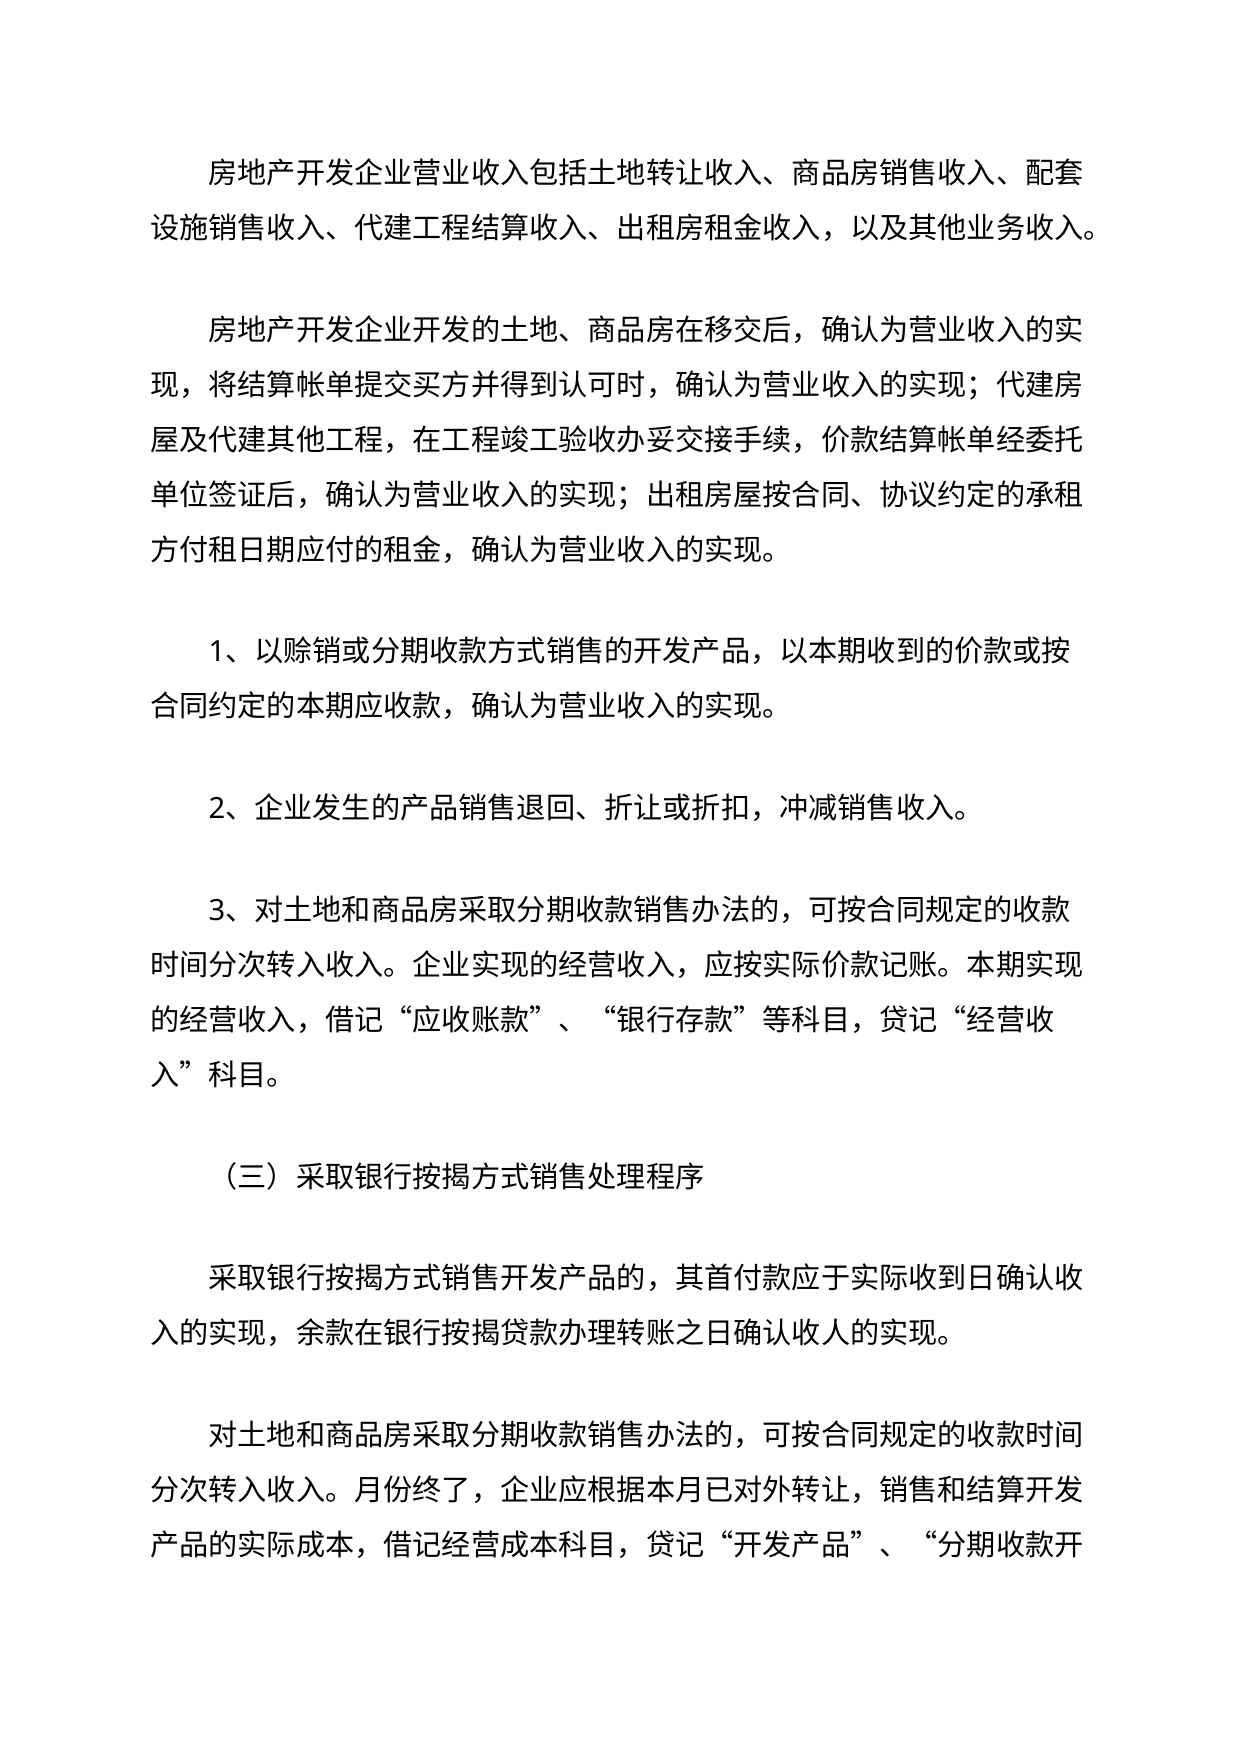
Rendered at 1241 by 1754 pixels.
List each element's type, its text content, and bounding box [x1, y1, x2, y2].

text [150, 1412, 1090, 1564]
text 1、以赊销或分期收款方式销售的开发产品，以本期收到的价款或按合同约定的本期应收款，确认为营业收入的实现。 [150, 628, 1090, 725]
text （三）采取银行按揭方式销售处理程序 [150, 1153, 1090, 1196]
text 采取银行按揭方式销售开发产品的，其首付款应于实际收到日确认收入的实现，余款在银行按揭贷款办理转账之日确认收人的实现。 [150, 1255, 1090, 1352]
text 3、对土地和商品房采取分期收款销售办法的，可按合同规定的收款时间分次转入收入。企业实现的经营收入，应按实际价款记账。本期实现的经营收入，借记“应收账款”、“银行存款”等科目，贷记“经营收入”科目。 [150, 887, 1090, 1094]
text 2、企业发生的产品销售退回、折让或折扣，冲减销售收入。 [150, 785, 1090, 827]
text 房地产开发企业开发的土地、商品房在移交后，确认为营业收入的实现，将结算帐单提交买方并得到认可时，确认为营业收入的实现；代建房屋及代建其他工程，在工程竣工验收办妥交接手续，价款结算帐单经委托单位签证后，确认为营业收入的实现；出租房屋按合同、协议约定的承租方付租日期应付的租金，确认为营业收入的实现。 [150, 307, 1090, 568]
text 房地产开发企业营业收入包括土地转让收入、商品房销售收入、配套设施销售收入、代建工程结算收入、出租房租金收入，以及其他业务收入。 [150, 150, 1090, 247]
